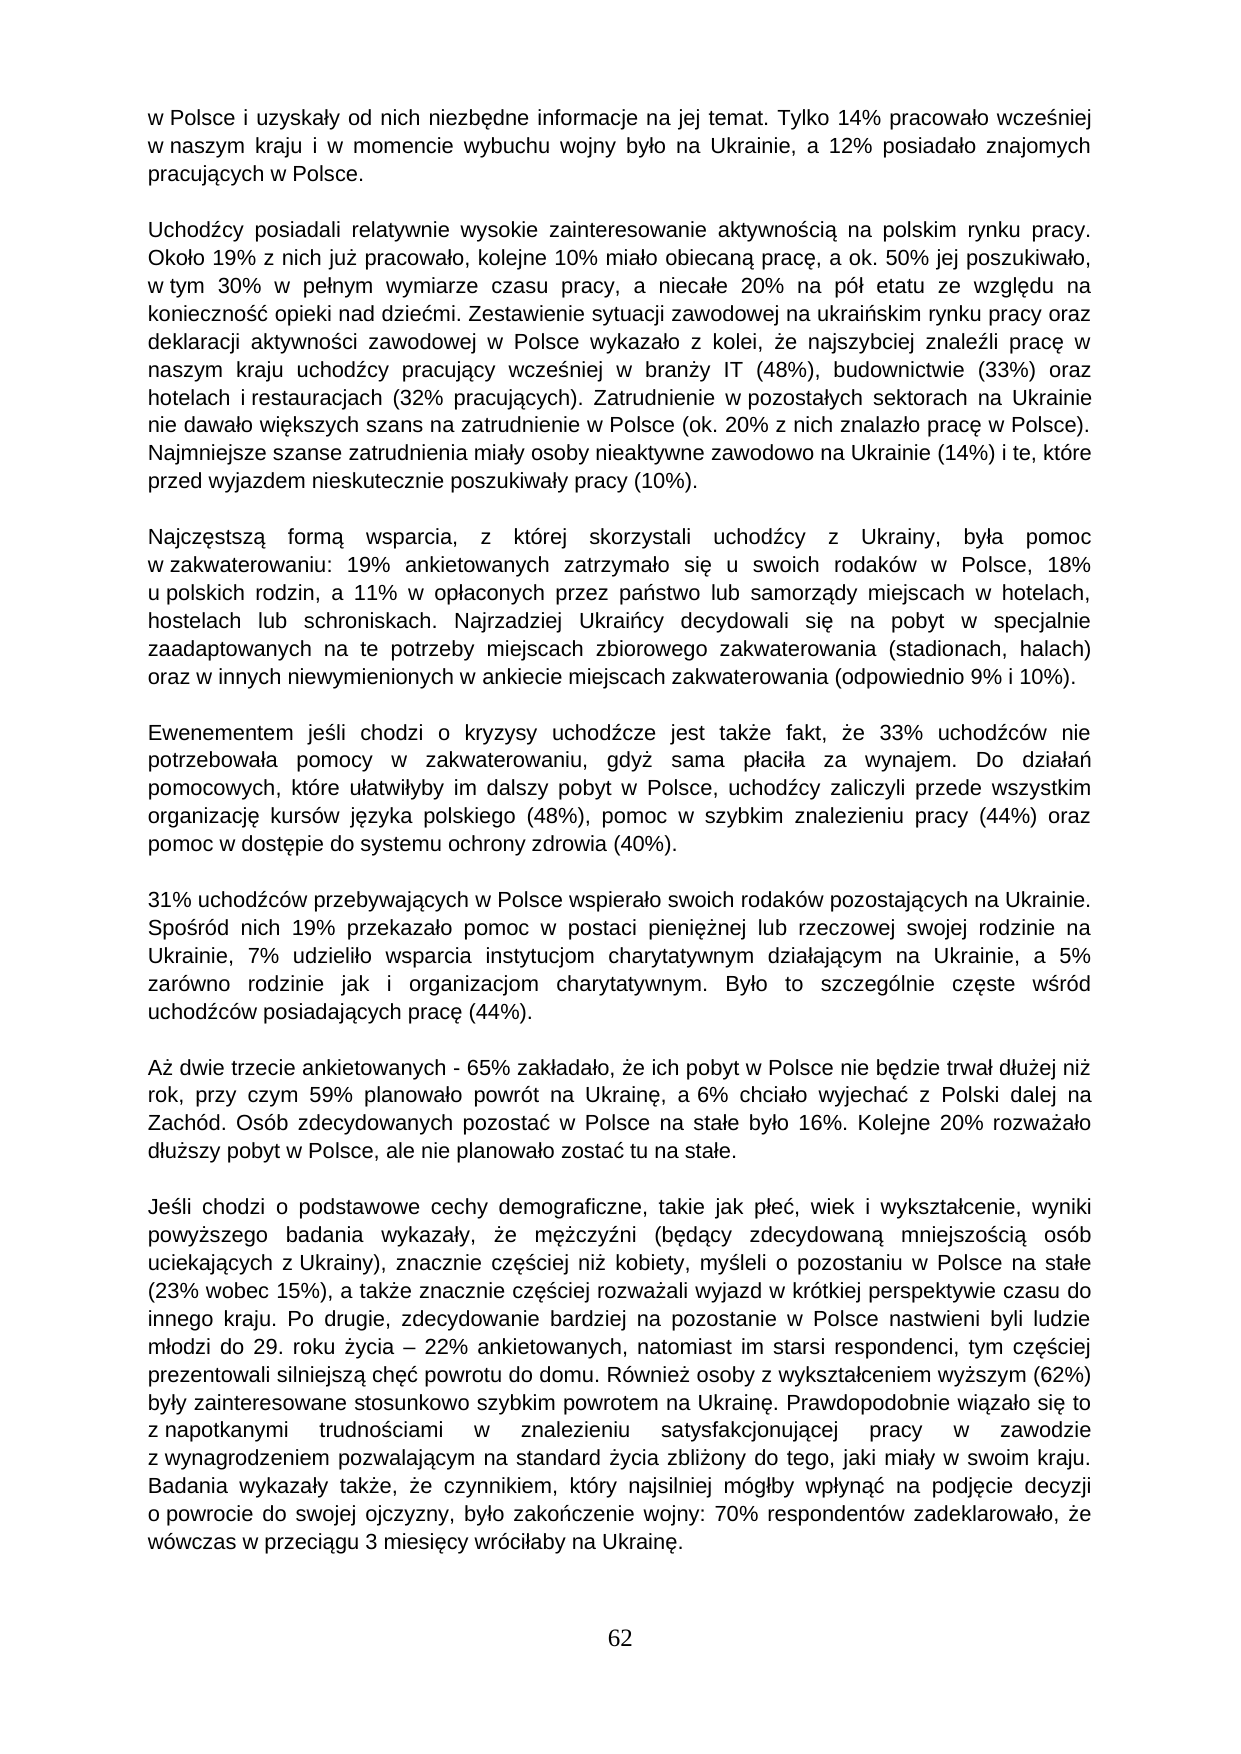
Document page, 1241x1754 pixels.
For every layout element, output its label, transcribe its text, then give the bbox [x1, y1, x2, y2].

text Aż dwie trzecie ankietowanych - 65% zakładało, że ich pobyt w Polsce nie będzie trwał dłużej niż rok, przy czym 59% planowało powrót na Ukrainę, a 6% chciało wyjechać z Polski dalej na Zachód. Osób zdecydowanych pozostać w Polsce na stałe było 16%. Kolejne 20% rozważało dłuższy pobyt w Polsce, ale nie planowało zostać tu na stałe. [148, 1053, 1093, 1164]
text Najczęstszą formą wsparcia, z której skorzystali uchodźcy z Ukrainy, była pomoc w zakwaterowaniu: 19% ankietowanych zatrzymało się u swoich rodaków w Polsce, 18% u polskich rodzin, a 11% w opłaconych przez państwo lub samorządy miejscach w hotelach, hostelach lub schroniskach. Najrzadziej Ukraińcy decydowali się na pobyt w specjalnie zaadaptowanych na te potrzeby miejscach zbiorowego zakwaterowania (stadionach, halach) oraz w innych niewymienionych w ankiecie miejscach zakwaterowania (odpowiednio 9% i 10%). [148, 522, 1093, 690]
text Ewenementem jeśli chodzi o kryzysy uchodźcze jest także fakt, że 33% uchodźców nie potrzebowała pomocy w zakwaterowaniu, gdyż sama płaciła za wynajem. Do działań pomocowych, które ułatwiłyby im dalszy pobyt w Polsce, uchodźcy zaliczyli przede wszystkim organizację kursów języka polskiego (48%), pomoc w szybkim znalezieniu pracy (44%) oraz pomoc w dostępie do systemu ochrony zdrowia (40%). [148, 718, 1093, 857]
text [148, 103, 1093, 187]
text 31% uchodźców przebywających w Polsce wspierało swoich rodaków pozostających na Ukrainie. Spośród nich 19% przekazało pomoc w postaci pieniężnej lub rzeczowej swojej rodzinie na Ukrainie, 7% udzieliło wsparcia instytucjom charytatywnym działającym na Ukrainie, a 5% zarówno rodzinie jak i organizacjom charytatywnym. Było to szczególnie częste wśród uchodźców posiadających pracę (44%). [148, 885, 1093, 1025]
text Uchodźcy posiadali relatywnie wysokie zainteresowanie aktywnością na polskim rynku pracy. Około 19% z nich już pracowało, kolejne 10% miało obiecaną pracę, a ok. 50% jej poszukiwało, w tym 30% w pełnym wymiarze czasu pracy, a niecałe 20% na pół etatu ze względu na konieczność opieki nad dziećmi. Zestawienie sytuacji zawodowej na ukraińskim rynku pracy oraz deklaracji aktywności zawodowej w Polsce wykazało z kolei, że najszybciej znaleźli pracę w naszym kraju uchodźcy pracujący wcześniej w branży IT (48%), budownictwie (33%) oraz hotelach i restauracjach (32% pracujących). Zatrudnienie w pozostałych sektorach na Ukrainie nie dawało większych szans na zatrudnienie w Polsce (ok. 20% z nich znalazło pracę w Polsce). Najmniejsze szanse zatrudnienia miały osoby nieaktywne zawodowo na Ukrainie (14%) i te, które przed wyjazdem nieskutecznie poszukiwały pracy (10%). [148, 215, 1093, 494]
text Jeśli chodzi o podstawowe cechy demograficzne, takie jak płeć, wiek i wykształcenie, wyniki powyższego badania wykazały, że mężczyźni (będący zdecydowaną mniejszością osób uciekających z Ukrainy), znacznie częściej niż kobiety, myśleli o pozostaniu w Polsce na stałe (23% wobec 15%), a także znacznie częściej rozważali wyjazd w krótkiej perspektywie czasu do innego kraju. Po drugie, zdecydowanie bardziej na pozostanie w Polsce nastwieni byli ludzie młodzi do 29. roku życia – 22% ankietowanych, natomiast im starsi respondenci, tym częściej prezentowali silniejszą chęć powrotu do domu. Również osoby z wykształceniem wyższym (62%) były zainteresowane stosunkowo szybkim powrotem na Ukrainę. Prawdopodobnie wiązało się to z napotkanymi trudnościami w znalezieniu satysfakcjonującej pracy w zawodzie z wynagrodzeniem pozwalającym na standard życia zbliżony do tego, jaki miały w swoim kraju. Badania wykazały także, że czynnikiem, który najsilniej mógłby wpłynąć na podjęcie decyzji o powrocie do swojej ojczyzny, było zakończenie wojny: 70% respondentów zadeklarowało, że wówczas w przeciągu 3 miesięcy wróciłaby na Ukrainę. [148, 1192, 1093, 1555]
